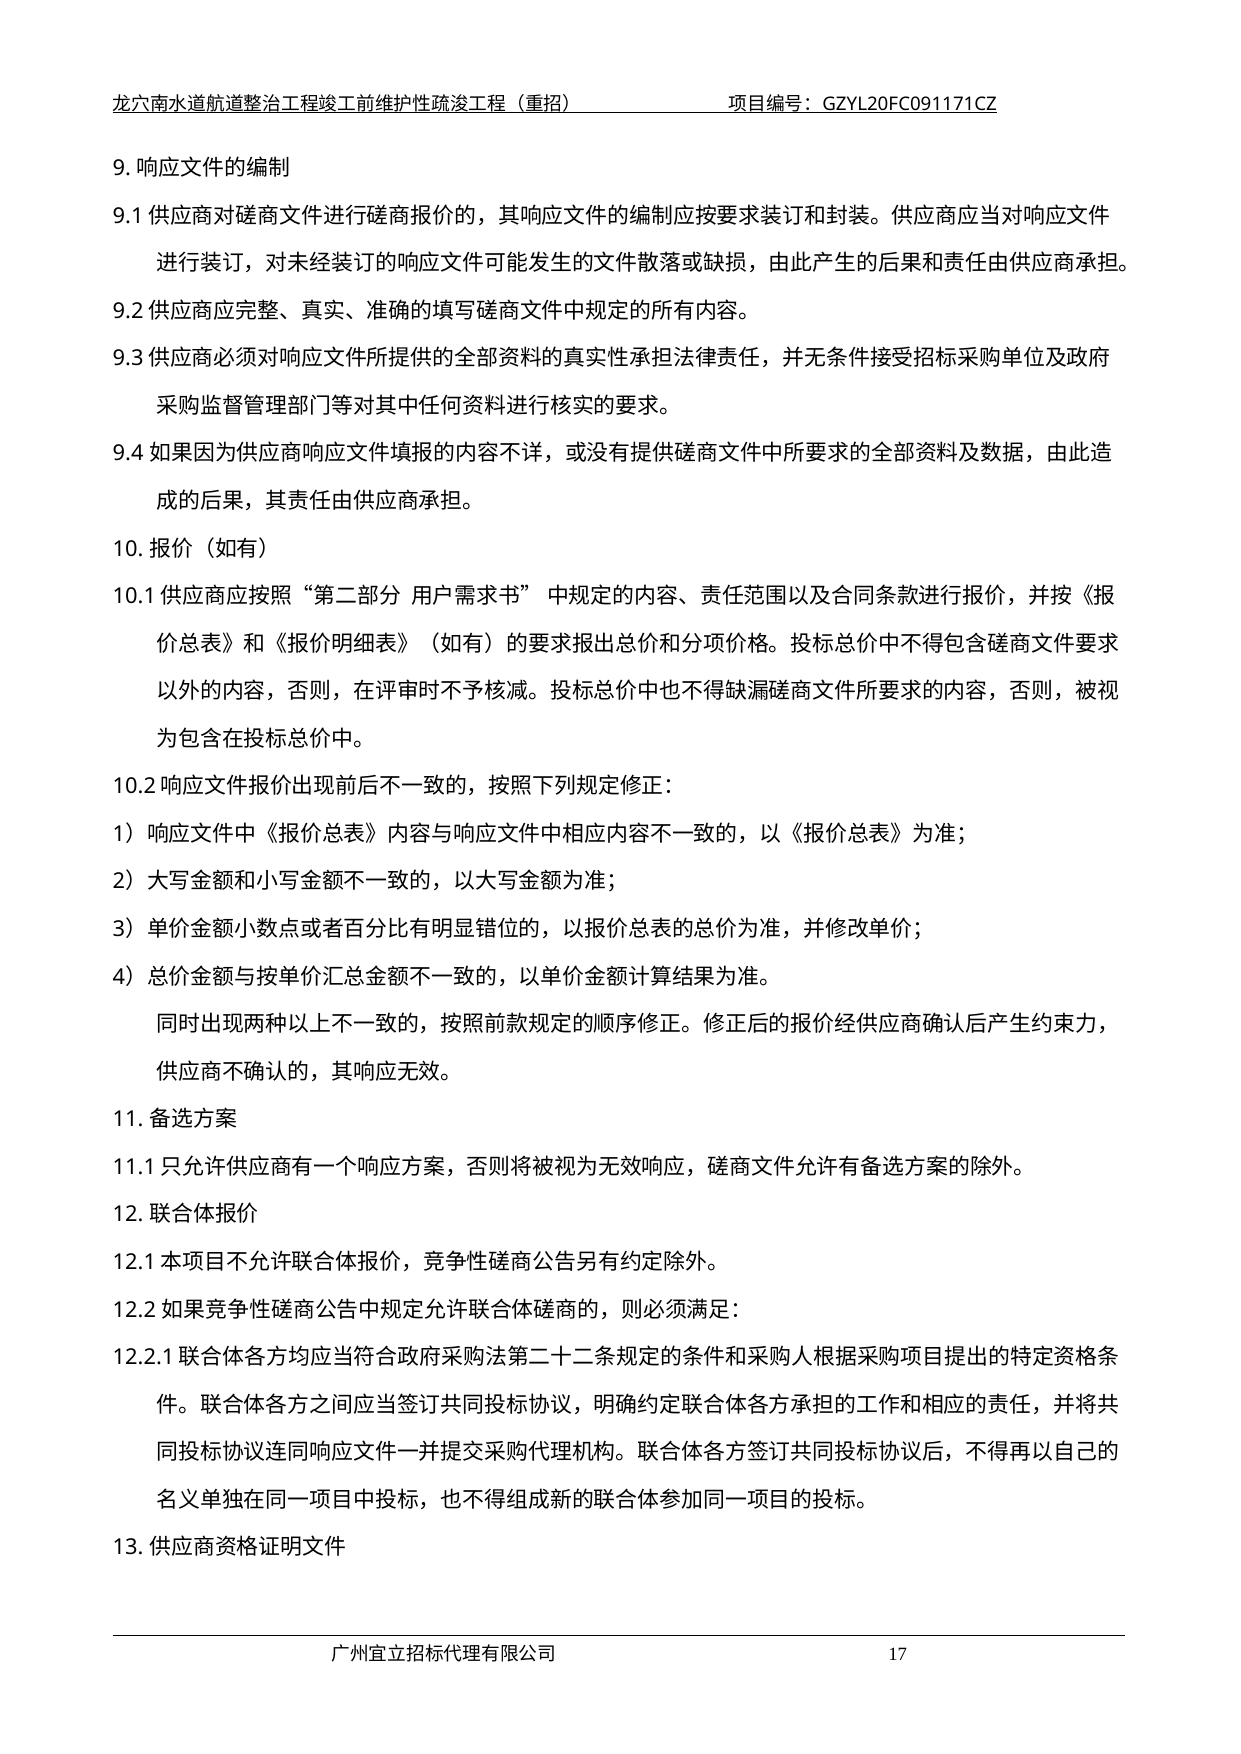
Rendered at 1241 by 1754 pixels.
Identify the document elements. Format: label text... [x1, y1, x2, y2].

text 11.1只允许供应商有一个响应方案，否则将被视为无效响应，磋商文件允许有备选方案的除外。 [112, 1149, 1128, 1181]
text 2）大写金额和小写金额不一致的，以大写金额为准； [112, 863, 1128, 895]
text 3）单价金额小数点或者百分比有明显错位的，以报价总表的总价为准，并修改单价； [112, 911, 1128, 943]
text 1）响应文件中《报价总表》内容与响应文件中相应内容不一致的，以《报价总表》为准； [112, 816, 1128, 848]
text 9.2供应商应完整、真实、准确的填写磋商文件中规定的所有内容。 [112, 293, 1128, 324]
text 10.1供应商应按照“第二部分 用户需求书” 中规定的内容、责任范围以及合同条款进行报价，并按《报价总表》和《报价明细表》（如有）的要求报出总价和分项价格。投标总价中不得包含磋商文件要求以外的内容，否则，在评审时不予核减。投标总价中也不得缺漏磋商文件所要求的内容，否则，被视为包含在投标总价中。 [112, 578, 1128, 752]
text 10. 报价（如有） [112, 531, 1128, 562]
text 12.2.1联合体各方均应当符合政府采购法第二十二条规定的条件和采购人根据采购项目提出的特定资格条件。联合体各方之间应当签订共同投标协议，明确约定联合体各方承担的工作和相应的责任，并将共同投标协议连同响应文件一并提交采购代理机构。联合体各方签订共同投标协议后，不得再以自己的名义单独在同一项目中投标，也不得组成新的联合体参加同一项目的投标。 [112, 1339, 1128, 1513]
text 同时出现两种以上不一致的，按照前款规定的顺序修正。修正后的报价经供应商确认后产生约束力，供应商不确认的，其响应无效。 [156, 1006, 1128, 1085]
text 4）总价金额与按单价汇总金额不一致的，以单价金额计算结果为准。 [112, 959, 1128, 990]
text 12. 联合体报价 [112, 1196, 1128, 1228]
text 9. 响应文件的编制 [112, 150, 1128, 182]
text 9.3供应商必须对响应文件所提供的全部资料的真实性承担法律责任，并无条件接受招标采购单位及政府采购监督管理部门等对其中任何资料进行核实的要求。 [112, 340, 1128, 419]
text 10.2响应文件报价出现前后不一致的，按照下列规定修正： [112, 768, 1128, 800]
text 9.4 如果因为供应商响应文件填报的内容不详，或没有提供磋商文件中所要求的全部资料及数据，由此造成的后果，其责任由供应商承担。 [112, 435, 1128, 515]
text 12.1本项目不允许联合体报价，竞争性磋商公告另有约定除外。 [112, 1244, 1128, 1276]
text 11. 备选方案 [112, 1101, 1128, 1133]
text 12.2 如果竞争性磋商公告中规定允许联合体磋商的，则必须满足： [112, 1292, 1128, 1323]
text 9.1供应商对磋商文件进行磋商报价的，其响应文件的编制应按要求装订和封装。供应商应当对响应文件进行装订，对未经装订的响应文件可能发生的文件散落或缺损，由此产生的后果和责任由供应商承担。 [112, 198, 1128, 277]
text 13. 供应商资格证明文件 [112, 1529, 1128, 1561]
